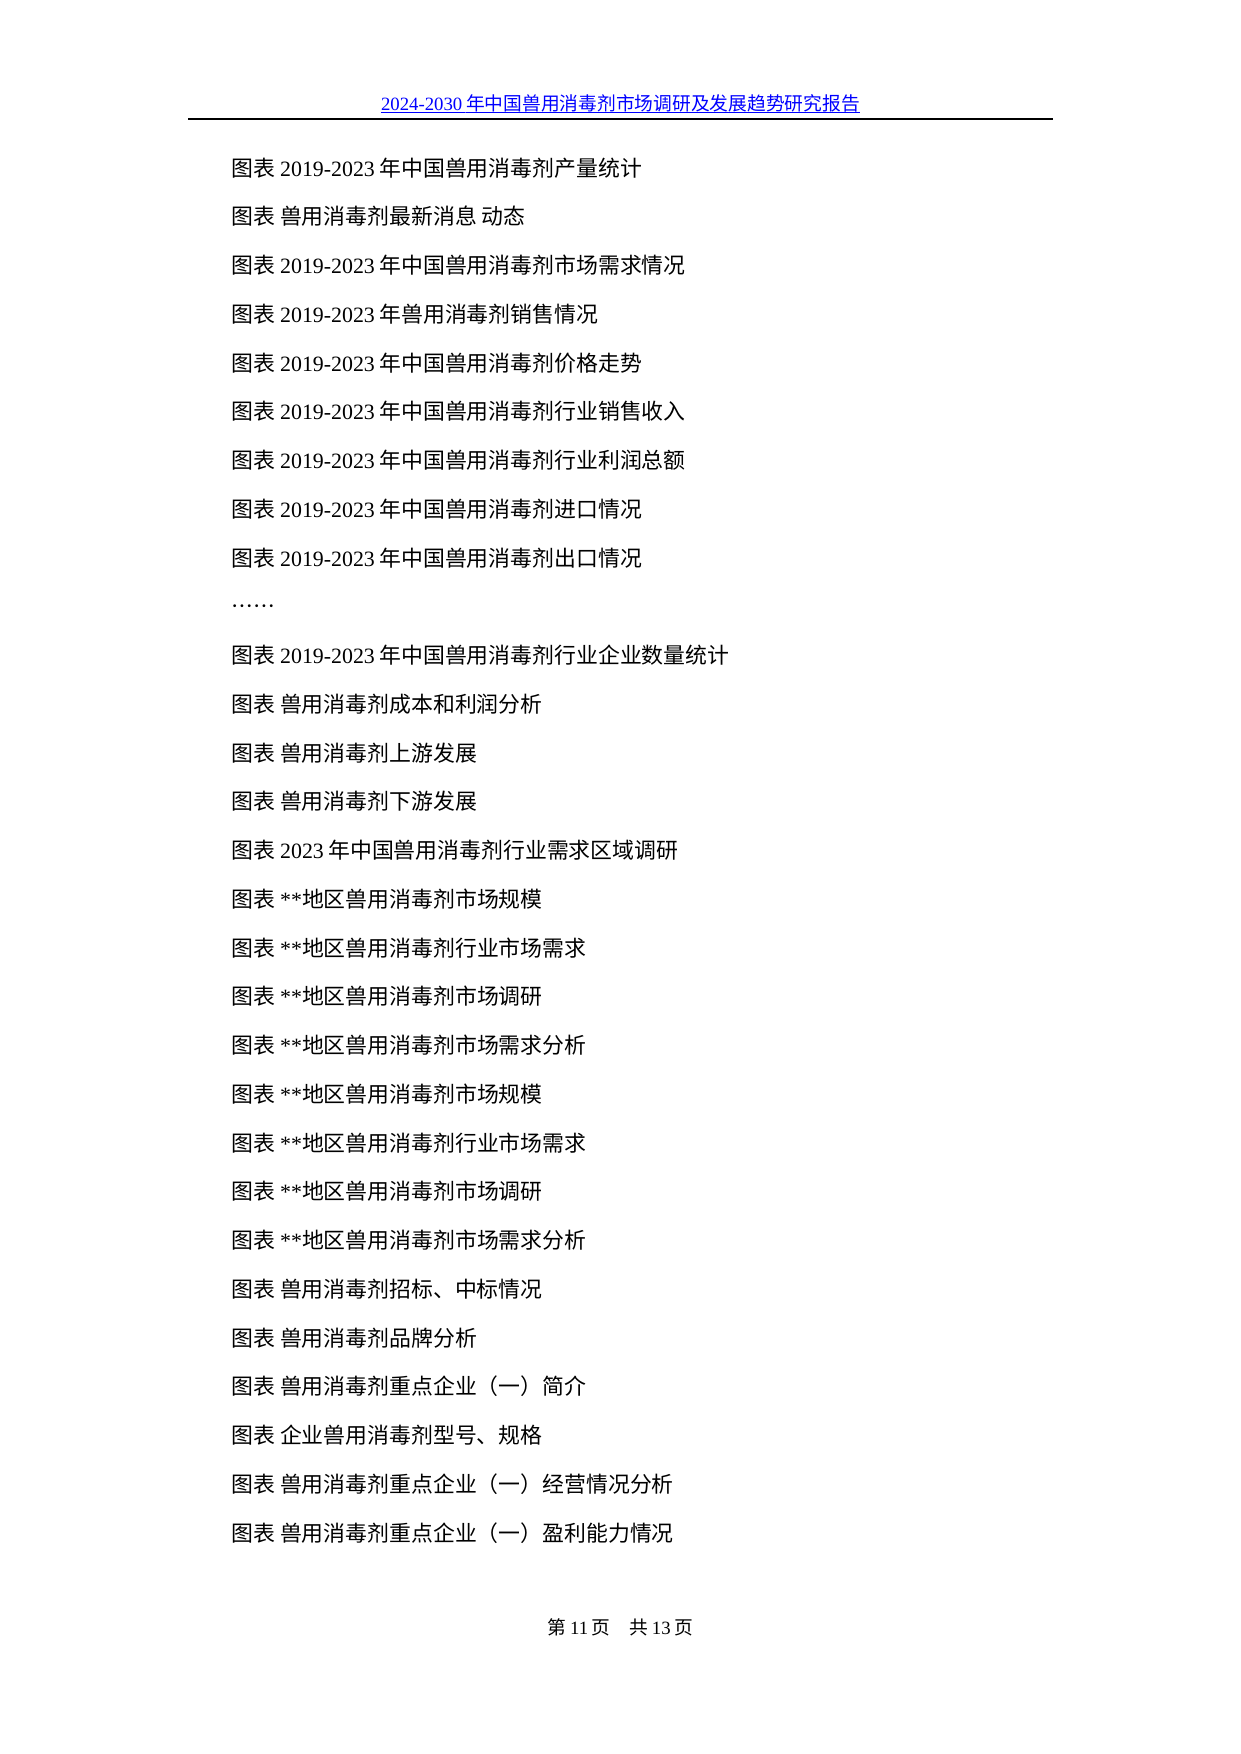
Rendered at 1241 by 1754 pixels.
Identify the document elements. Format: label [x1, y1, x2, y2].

text [187, 150, 1053, 1548]
